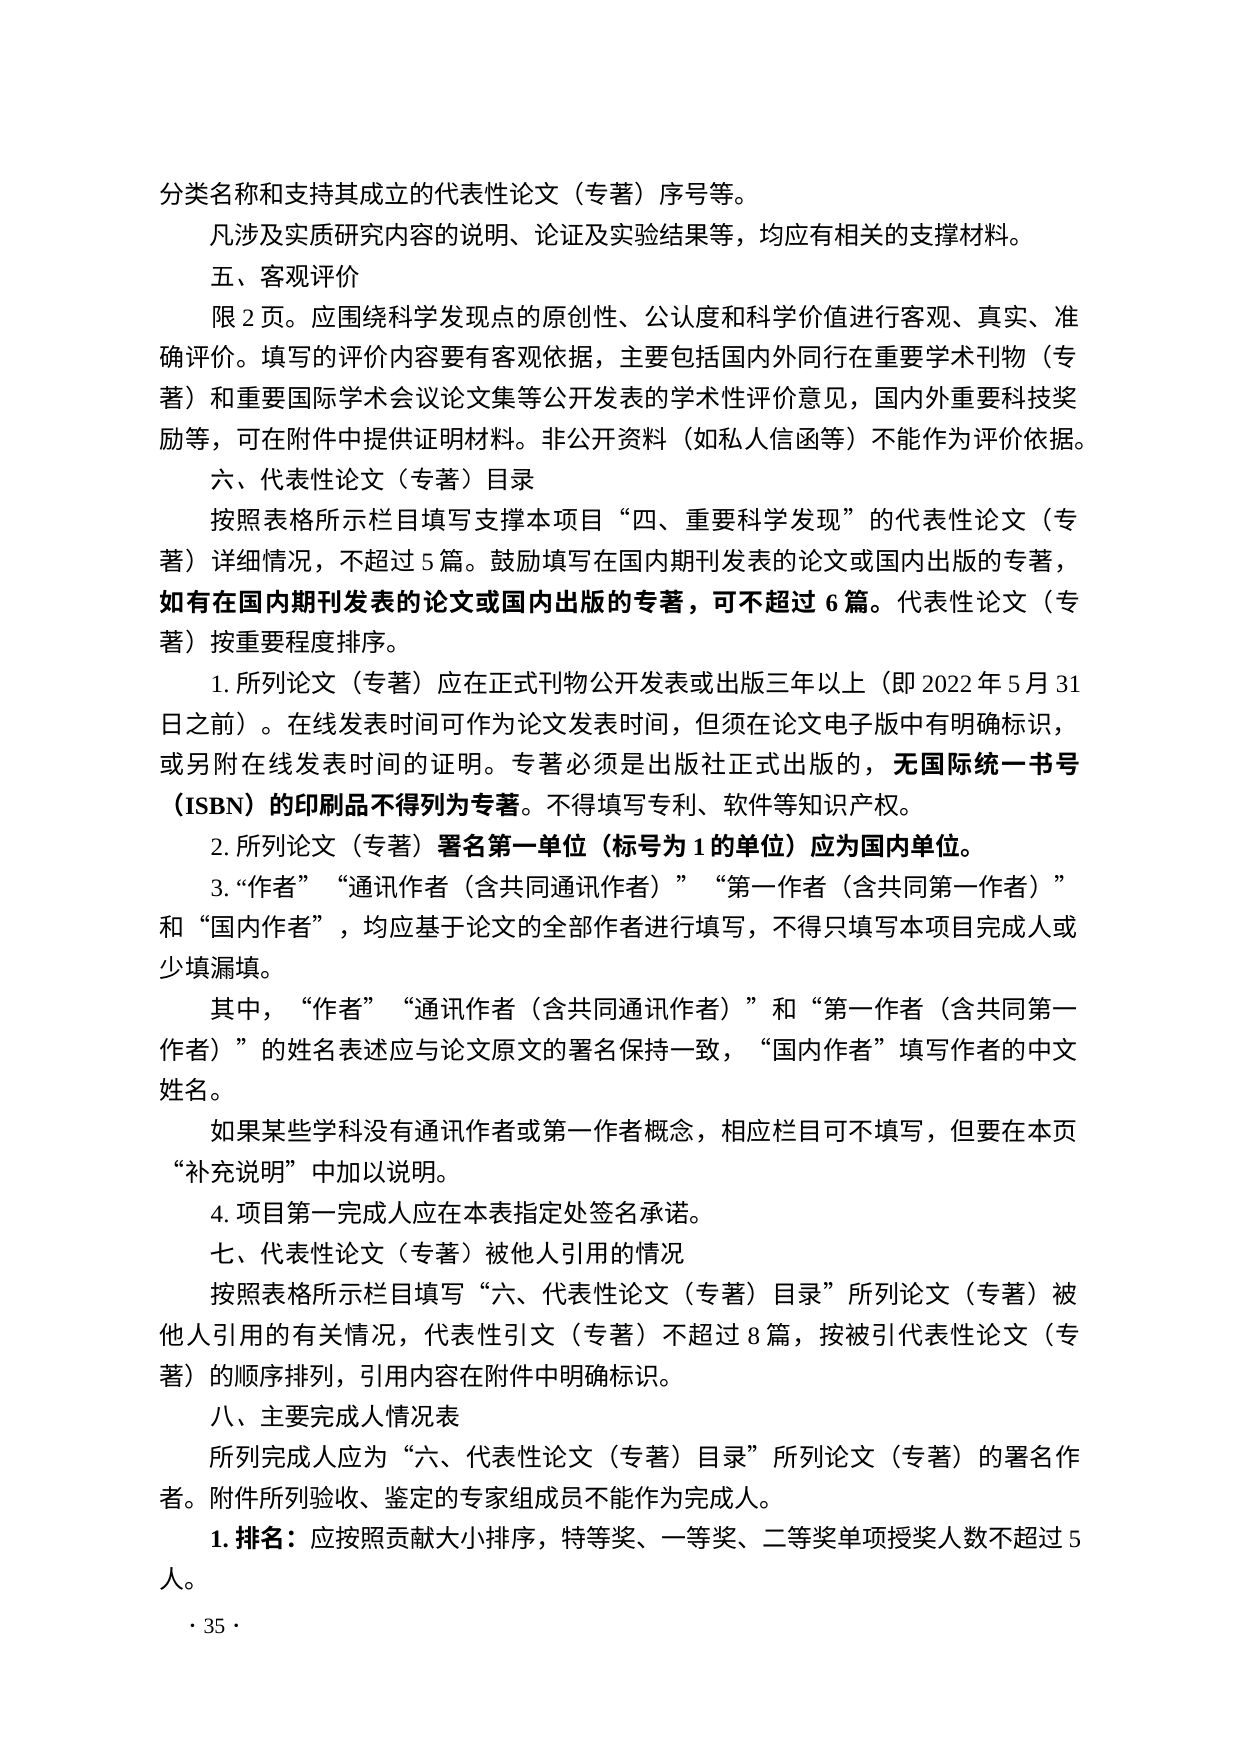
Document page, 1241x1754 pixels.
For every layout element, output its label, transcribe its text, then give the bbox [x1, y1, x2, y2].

text 按照表格所示栏目填写支撑本项目“四、重要科学发现”的代表性论文（专著）详细情况，不超过5篇。鼓励填写在国内期刊发表的论文或国内出版的专著，如有在国内期刊发表的论文或国内出版的专著，可不超过6篇。代表性论文（专著）按重要程度排序。 [159, 497, 1081, 660]
text 八、主要完成人情况表 [159, 1393, 1081, 1434]
text 如果某些学科没有通讯作者或第一作者概念，相应栏目可不填写，但要在本页“补充说明”中加以说明。 [159, 1108, 1081, 1189]
text 其中，“作者”“通讯作者（含共同通讯作者）”和“第一作者（含共同第一作者）”的姓名表述应与论文原文的署名保持一致，“国内作者”填写作者的中文姓名。 [159, 986, 1081, 1108]
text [159, 171, 1081, 212]
text 3. “作者”“通讯作者（含共同通讯作者）”“第一作者（含共同第一作者）”和“国内作者”，均应基于论文的全部作者进行填写，不得只填写本项目完成人或少填漏填。 [159, 864, 1081, 986]
text 2. 所列论文（专著）署名第一单位（标号为1的单位）应为国内单位。 [159, 823, 1081, 864]
text 4. 项目第一完成人应在本表指定处签名承诺。 [159, 1189, 1081, 1230]
text 所列完成人应为“六、代表性论文（专著）目录”所列论文（专著）的署名作者。附件所列验收、鉴定的专家组成员不能作为完成人。 [159, 1434, 1081, 1515]
text 按照表格所示栏目填写“六、代表性论文（专著）目录”所列论文（专著）被他人引用的有关情况，代表性引文（专著）不超过8篇，按被引代表性论文（专著）的顺序排列，引用内容在附件中明确标识。 [159, 1271, 1081, 1393]
text 1. 排名：应按照贡献大小排序，特等奖、一等奖、二等奖单项授奖人数不超过5人。 [159, 1515, 1081, 1597]
text 限2页。应围绕科学发现点的原创性、公认度和科学价值进行客观、真实、准确评价。填写的评价内容要有客观依据，主要包括国内外同行在重要学术刊物（专著）和重要国际学术会议论文集等公开发表的学术性评价意见，国内外重要科技奖励等，可在附件中提供证明材料。非公开资料（如私人信函等）不能作为评价依据。 [159, 293, 1081, 456]
text 五、客观评价 [159, 253, 1081, 293]
text 1. 所列论文（专著）应在正式刊物公开发表或出版三年以上（即2022年5月31日之前）。在线发表时间可作为论文发表时间，但须在论文电子版中有明确标识，或另附在线发表时间的证明。专著必须是出版社正式出版的，无国际统一书号（ISBN）的印刷品不得列为专著。不得填写专利、软件等知识产权。 [159, 660, 1081, 823]
text 七、代表性论文（专著）被他人引用的情况 [159, 1230, 1081, 1271]
text 凡涉及实质研究内容的说明、论证及实验结果等，均应有相关的支撑材料。 [159, 212, 1081, 253]
text 六、代表性论文（专著）目录 [159, 456, 1081, 497]
